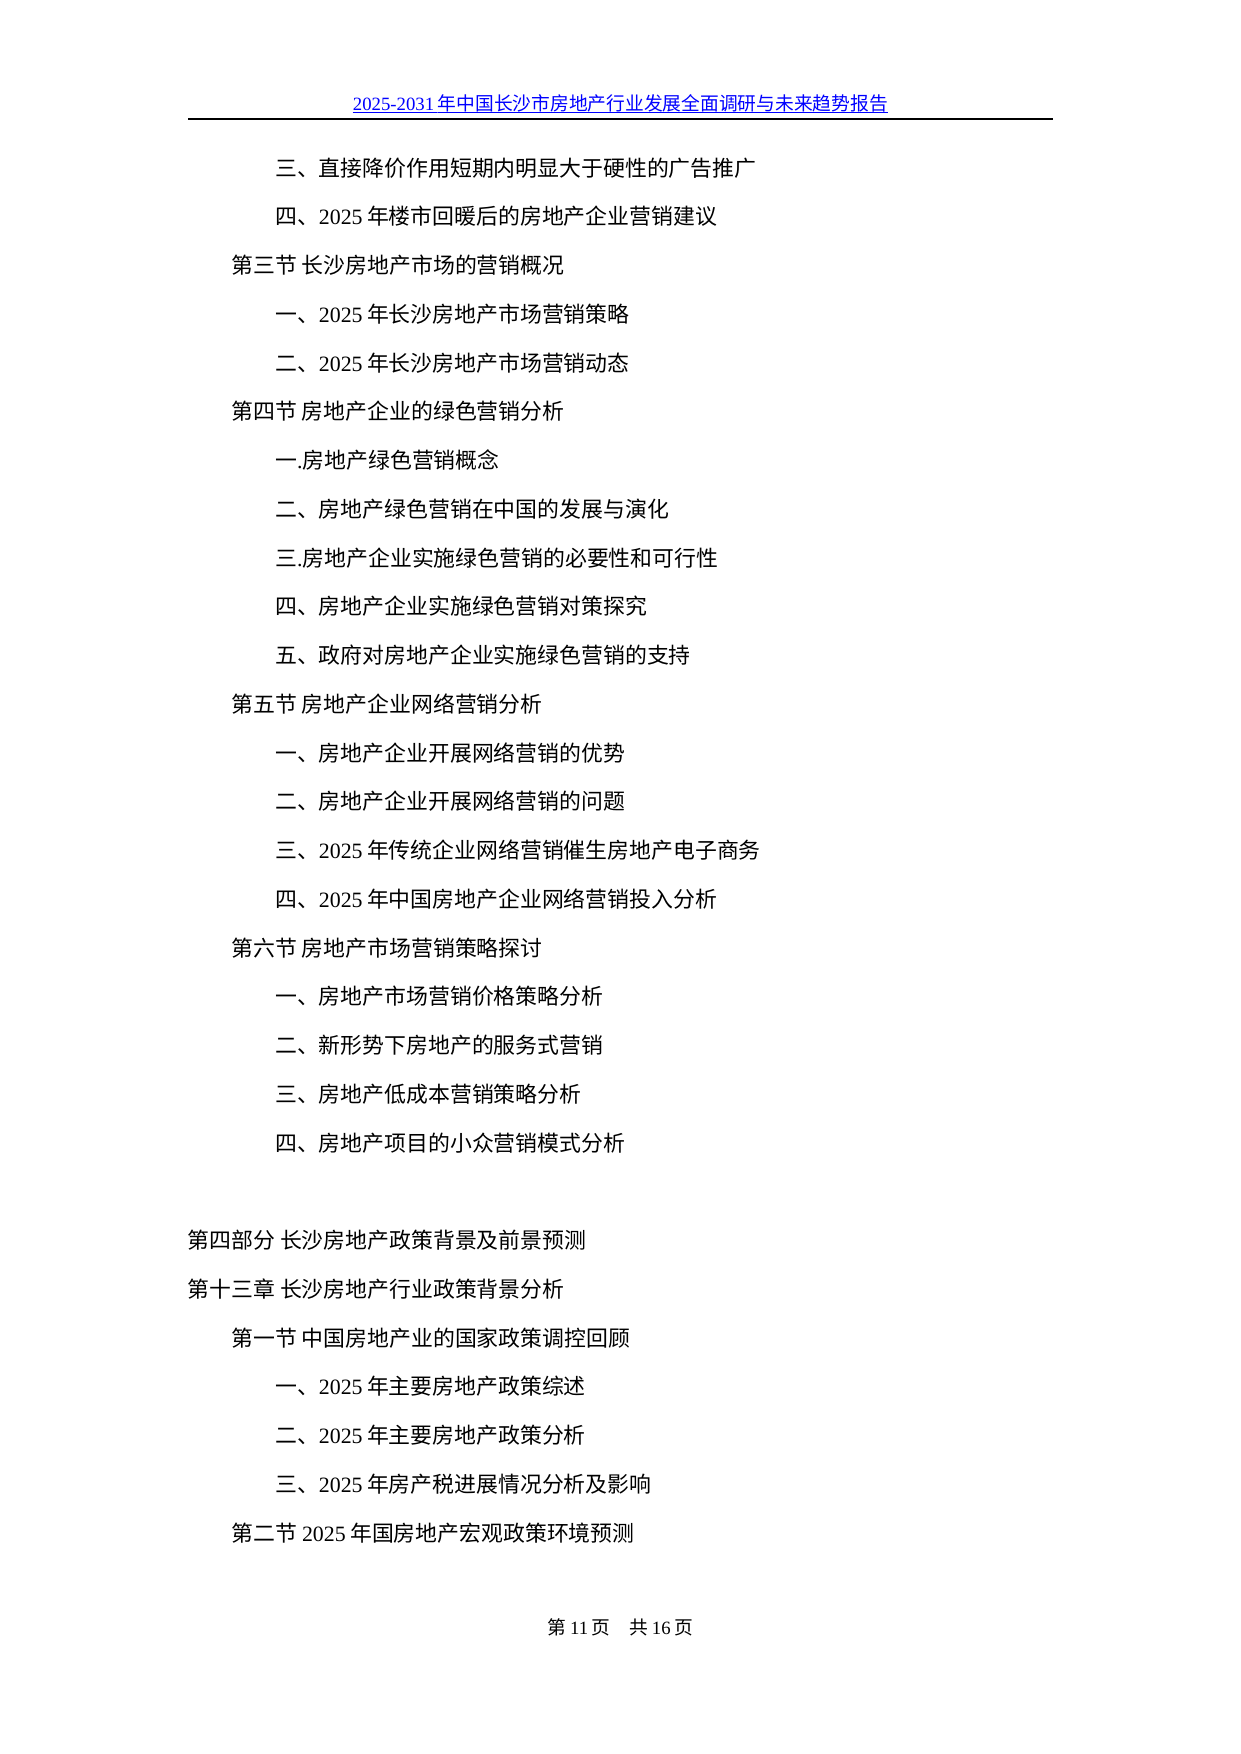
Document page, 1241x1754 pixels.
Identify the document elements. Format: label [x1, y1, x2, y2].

text [187, 150, 1053, 1548]
